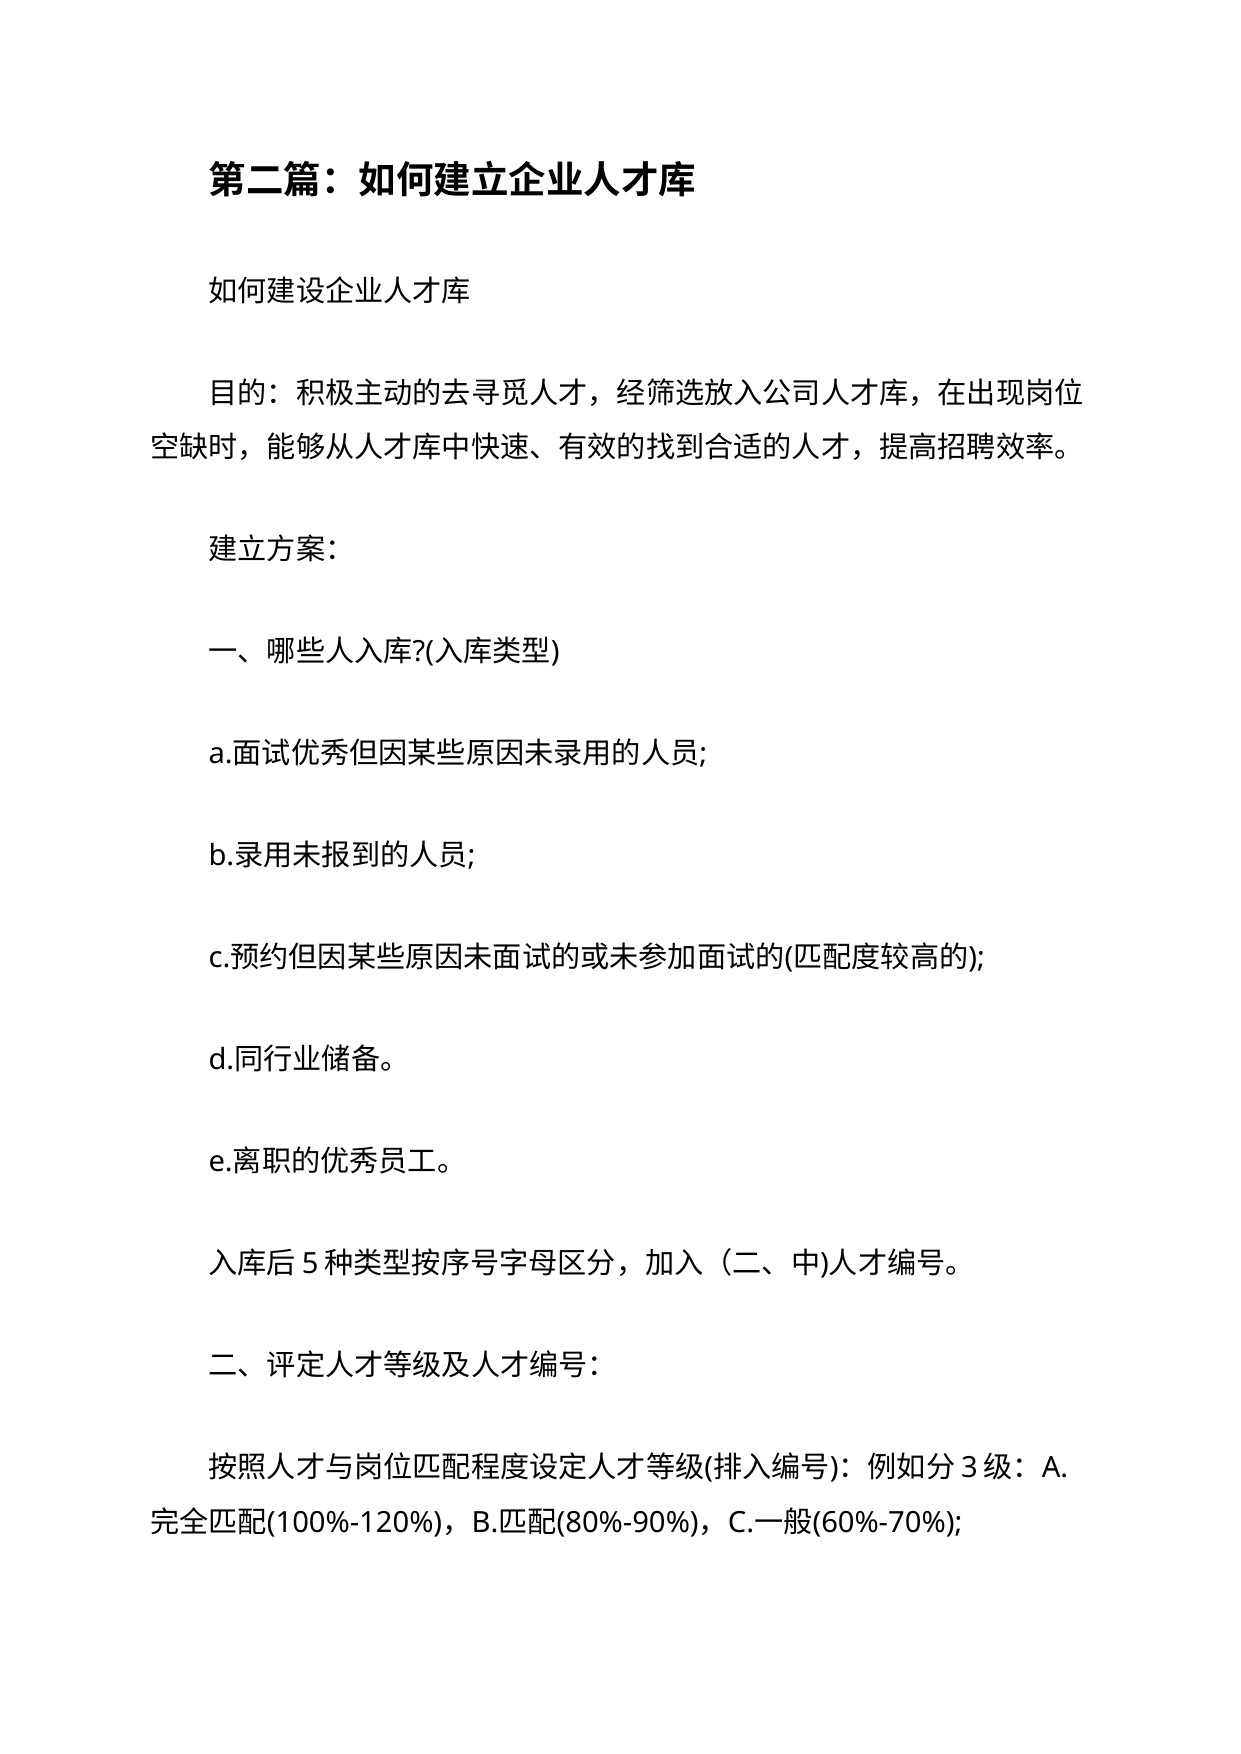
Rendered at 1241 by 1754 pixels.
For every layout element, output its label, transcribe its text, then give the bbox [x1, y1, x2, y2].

text 入库后5种类型按序号字母区分，加入（二、中)人才编号。 [150, 1239, 1090, 1282]
text d.同行业储备。 [150, 1036, 1090, 1078]
text b.录用未报到的人员; [150, 832, 1090, 874]
text 按照人才与岗位匹配程度设定人才等级(排入编号)：例如分3级：A.完全匹配(100%-120%)，B.匹配(80%-90%)，C.一般(60%-70%); [150, 1443, 1090, 1541]
text a.面试优秀但因某些原因未录用的人员; [150, 729, 1090, 772]
text 第二篇：如何建立企业人才库 [150, 150, 1090, 204]
text 目的：积极主动的去寻觅人才，经筛选放入公司人才库，在出现岗位空缺时，能够从人才库中快速、有效的找到合适的人才，提高招聘效率。 [150, 369, 1090, 466]
text 如何建设企业人才库 [150, 267, 1090, 310]
text c.预约但因某些原因未面试的或未参加面试的(匹配度较高的); [150, 933, 1090, 976]
text 二、评定人才等级及人才编号： [150, 1341, 1090, 1384]
text e.离职的优秀员工。 [150, 1137, 1090, 1180]
text 建立方案： [150, 526, 1090, 568]
text 一、哪些人入库?(入库类型) [150, 628, 1090, 670]
